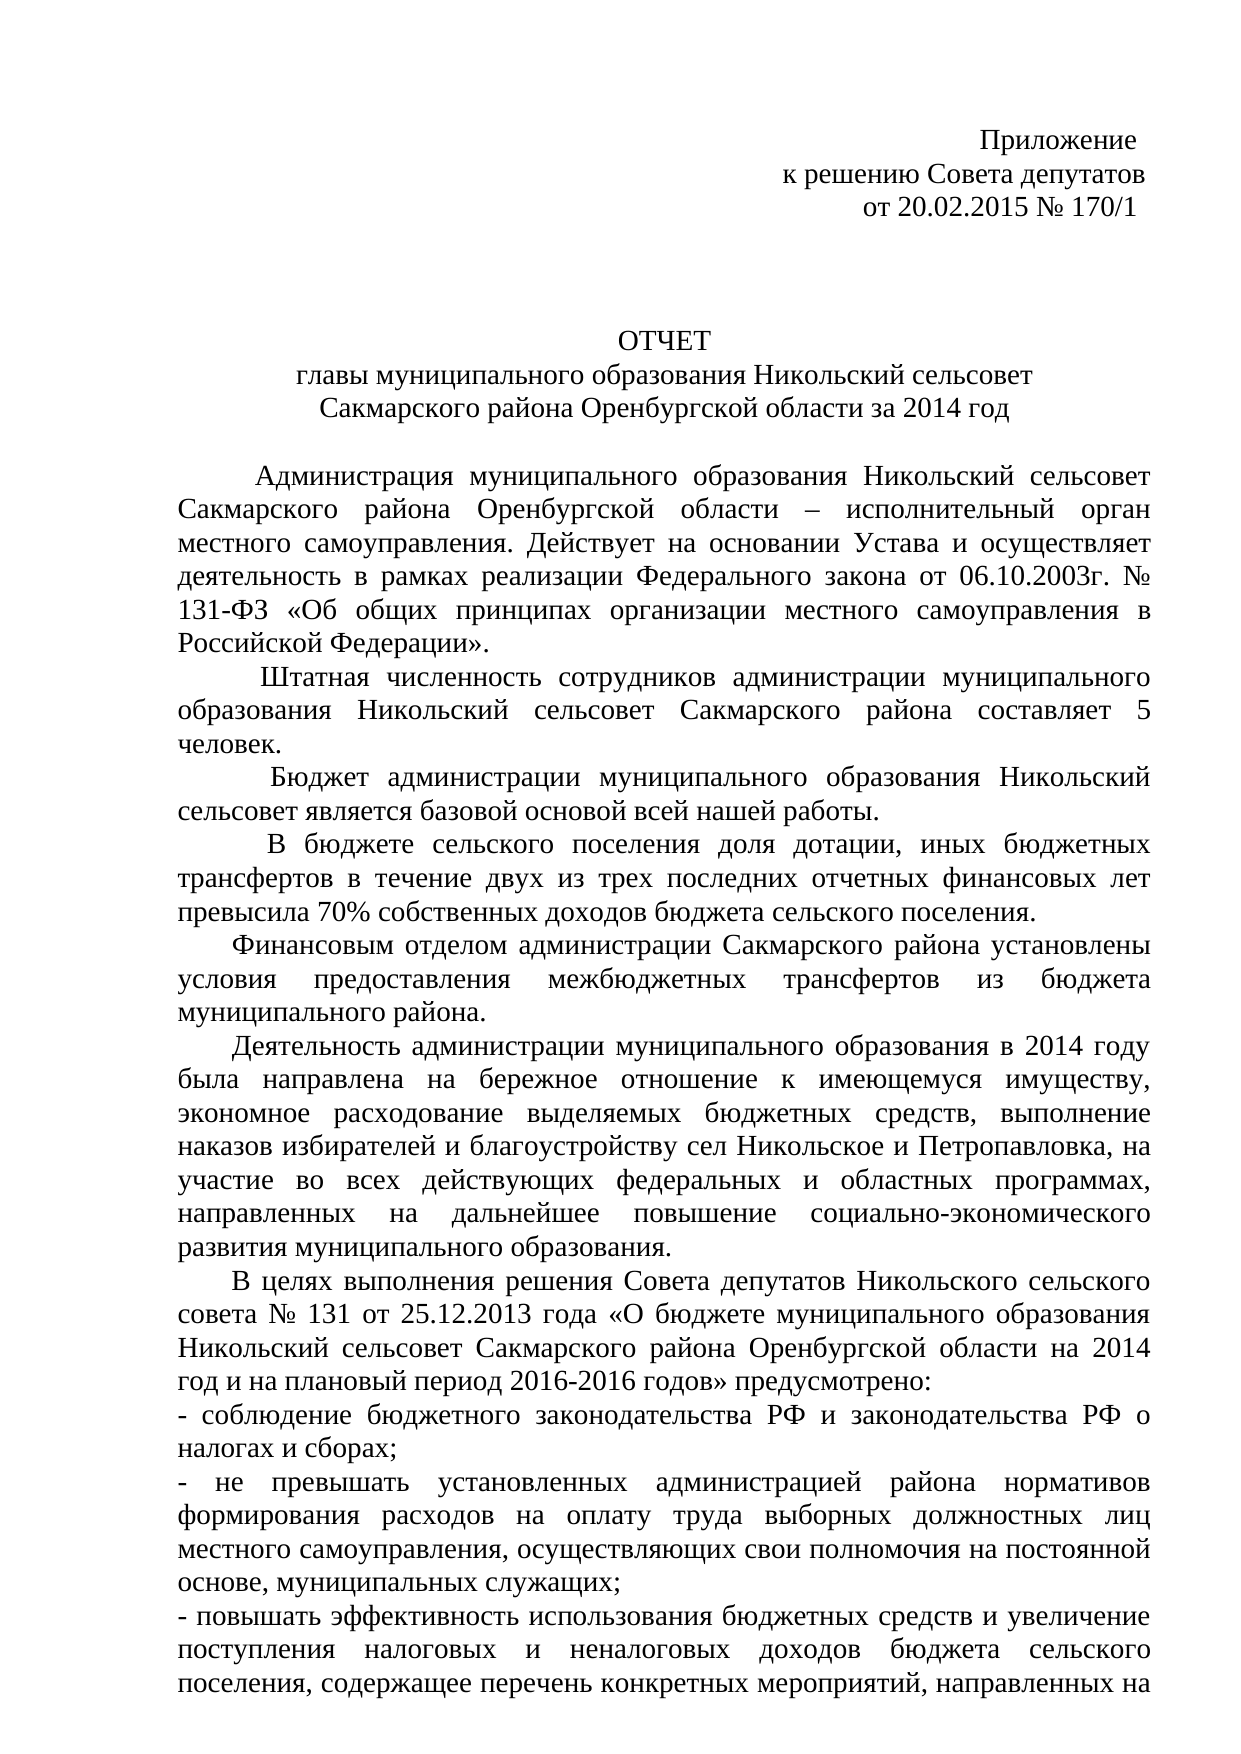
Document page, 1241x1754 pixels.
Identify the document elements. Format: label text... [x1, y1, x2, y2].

text главы муниципального образования Никольский сельсовет [177, 357, 1152, 391]
text В бюджете сельского поселения доля дотации, иных бюджетных трансфертов в течение двух из трех последних отчетных финансовых лет превысила 70% собственных доходов бюджета сельского поселения. [177, 827, 1152, 927]
text Бюджет администрации муниципального образования Никольский сельсовет является базовой основой всей нашей работы. [177, 759, 1152, 827]
text Приложение [177, 122, 1152, 156]
text - не превышать установленных администрацией района нормативов формирования расходов на оплату труда выборных должностных лиц местного самоуправления, осуществляющих свои полномочия на постоянной основе, муниципальных служащих; [177, 1464, 1152, 1598]
text Сакмарского района Оренбургской области за 2014 год [177, 391, 1152, 424]
text Деятельность администрации муниципального образования в 2014 году была направлена на бережное отношение к имеющемуся имуществу, экономное расходование выделяемых бюджетных средств, выполнение наказов избирателей и благоустройству сел Никольское и Петропавловка, на участие во всех действующих федеральных и областных программах, направленных на дальнейшее повышение социально-экономического развития муниципального образования. [177, 1028, 1152, 1263]
text от 20.02.2015 № 170/1 [177, 189, 1152, 223]
text к решению Совета депутатов [177, 156, 1152, 189]
text Штатная численность сотрудников администрации муниципального образования Никольский сельсовет Сакмарского района составляет 5 человек. [177, 659, 1152, 759]
text В целях выполнения решения Совета депутатов Никольского сельского совета № 131 от 25.12.2013 года «О бюджете муниципального образования Никольский сельсовет Сакмарского района Оренбургской области на 2014 год и на плановый период 2016-2016 годов» предусмотрено: [177, 1263, 1152, 1397]
text Финансовым отделом администрации Сакмарского района установлены условия предоставления межбюджетных трансфертов из бюджета муниципального района. [177, 927, 1152, 1028]
text Администрация муниципального образования Никольский сельсовет Сакмарского района Оренбургской области – исполнительный орган местного самоуправления. Действует на основании Устава и осуществляет деятельность в рамках реализации Федерального закона от 06.10.2003г. № 131-ФЗ «Об общих принципах организации местного самоуправления в Российской Федерации». [177, 458, 1152, 659]
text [177, 1598, 1152, 1699]
text - соблюдение бюджетного законодательства РФ и законодательства РФ о налогах и сборах; [177, 1397, 1152, 1464]
text ОТЧЕТ [177, 323, 1152, 357]
